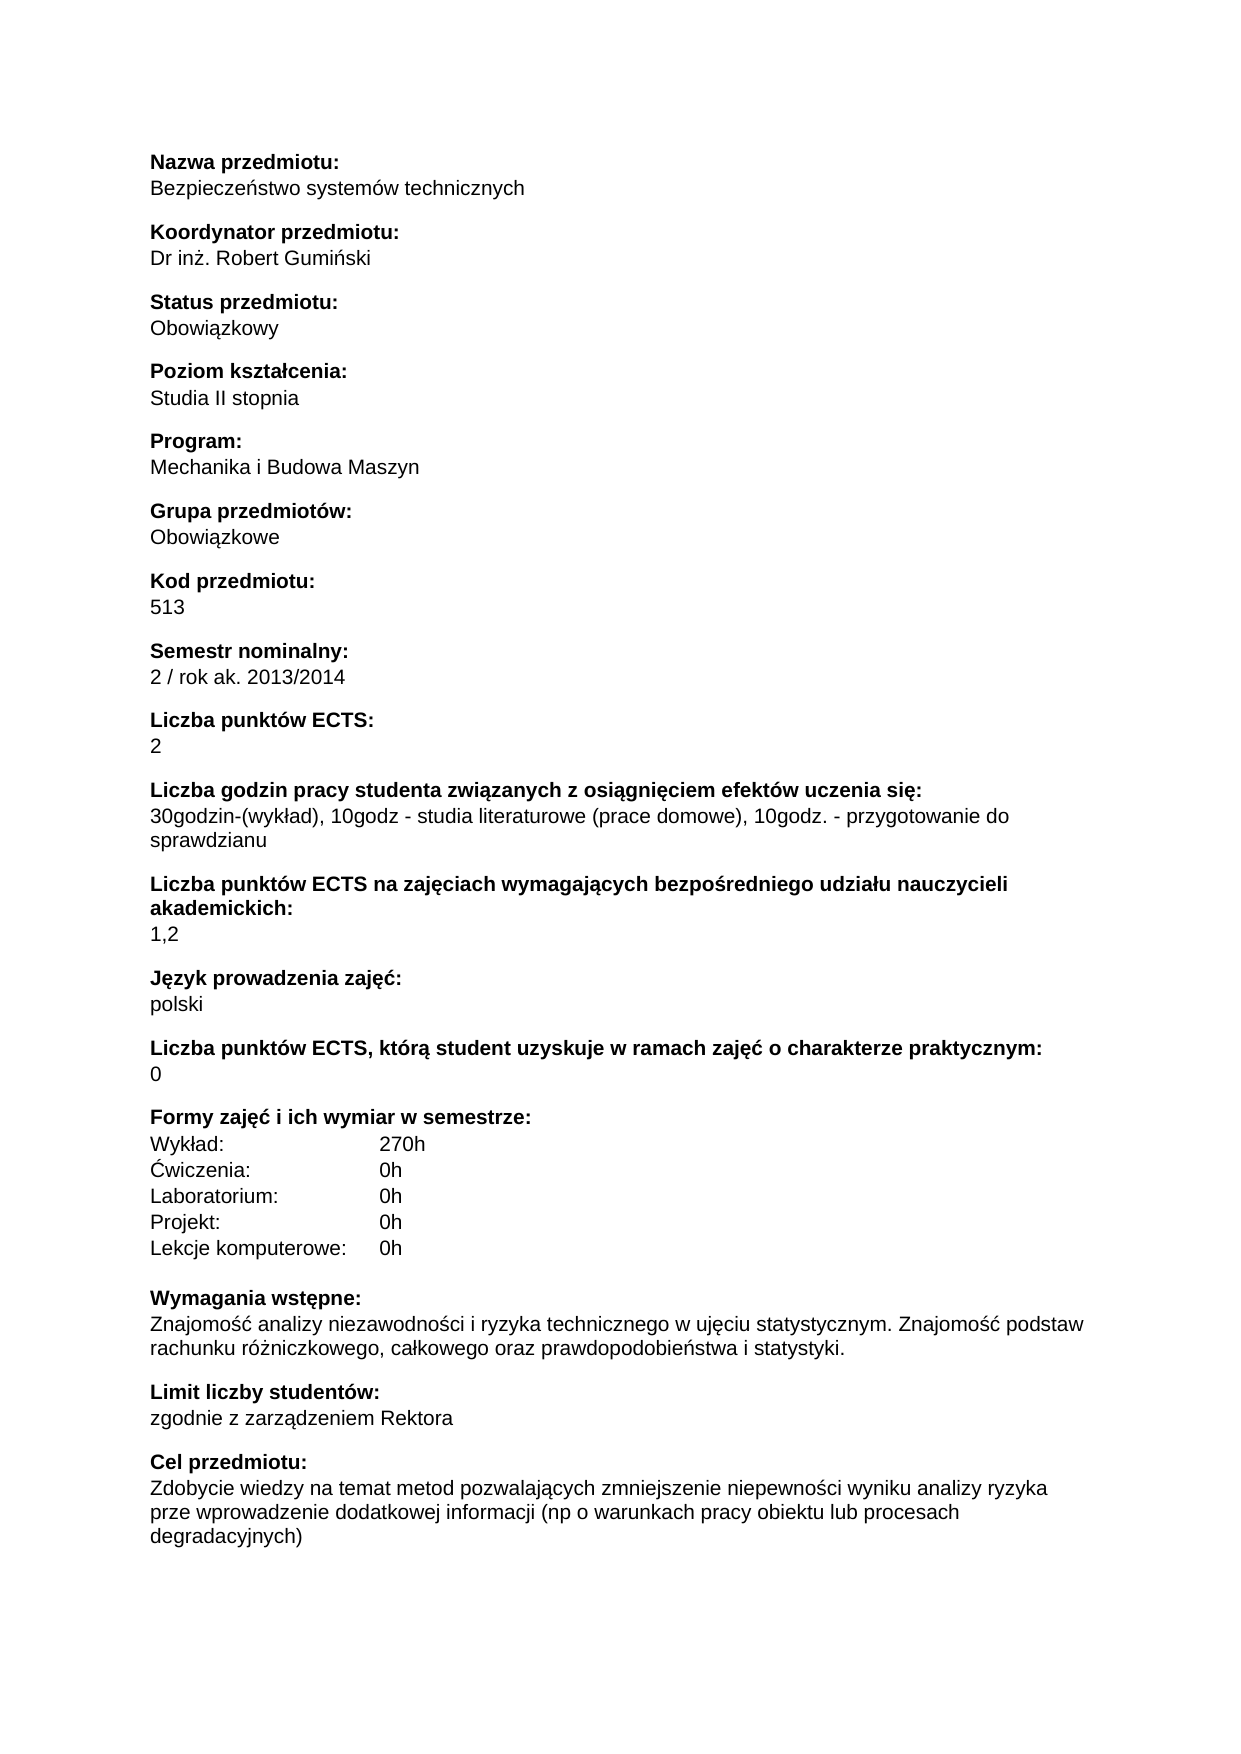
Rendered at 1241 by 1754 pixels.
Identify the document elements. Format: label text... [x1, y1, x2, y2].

table_cell 0h [369, 1208, 597, 1234]
text Limit liczby studentów: [150, 1380, 1090, 1404]
text Liczba godzin pracy studenta związanych z osiągnięciem efektów uczenia się: [150, 778, 1090, 802]
text Grupa przedmiotów: [150, 499, 1090, 523]
text 2 / rok ak. 2013/2014 [150, 664, 1090, 688]
text Liczba punktów ECTS na zajęciach wymagających bezpośredniego udziału nauczycieli akademickich: [150, 872, 1090, 920]
table_header Wykład: [140, 1132, 367, 1156]
table_header 270h [369, 1132, 597, 1156]
text Zdobycie wiedzy na temat metod pozwalających zmniejszenie niepewności wyniku analizy ryzyka prze wprowadzenie dodatkowej informacji (np o warunkach pracy obiektu lub procesach degradacyjnych) [150, 1476, 1090, 1547]
text Bezpieczeństwo systemów technicznych [150, 176, 1090, 200]
text zgodnie z zarządzeniem Rektora [150, 1406, 1090, 1430]
text Cel przedmiotu: [150, 1449, 1090, 1473]
text Kod przedmiotu: [150, 569, 1090, 593]
table_cell 0h [369, 1156, 597, 1182]
text Koordynator przedmiotu: [150, 220, 1090, 244]
text 2 [150, 734, 1090, 758]
text 0 [150, 1061, 1090, 1085]
text Obowiązkowe [150, 525, 1090, 549]
text Semestr nominalny: [150, 638, 1090, 662]
text Obowiązkowy [150, 316, 1090, 339]
text Liczba punktów ECTS, którą student uzyskuje w ramach zajęć o charakterze praktycznym: [150, 1035, 1090, 1059]
text Język prowadzenia zajęć: [150, 966, 1090, 989]
text Mechanika i Budowa Maszyn [150, 455, 1090, 479]
table_cell Ćwiczenia: [140, 1158, 367, 1182]
table_cell Laboratorium: [140, 1184, 367, 1208]
text Formy zajęć i ich wymiar w semestrze: [150, 1105, 1090, 1129]
table_cell 0h [369, 1234, 597, 1260]
text Studia II stopnia [150, 385, 1090, 409]
text Wymagania wstępne: [150, 1286, 1090, 1310]
text polski [150, 992, 1090, 1016]
text 1,2 [150, 922, 1090, 946]
text Poziom kształcenia: [150, 359, 1090, 383]
table_cell Projekt: [140, 1210, 367, 1234]
text Znajomość analizy niezawodności i ryzyka technicznego w ujęciu statystycznym. Znajomość podstaw rachunku różniczkowego, całkowego oraz prawdopodobieństwa i statystyki. [150, 1312, 1090, 1360]
table_cell Lekcje komputerowe: [140, 1236, 367, 1260]
text Status przedmiotu: [150, 289, 1090, 313]
text Liczba punktów ECTS: [150, 708, 1090, 732]
table_cell 0h [369, 1182, 597, 1208]
text 513 [150, 595, 1090, 619]
text Nazwa przedmiotu: [150, 150, 1090, 174]
text Dr inż. Robert Gumiński [150, 246, 1090, 270]
text Program: [150, 429, 1090, 453]
text 30godzin-(wykład), 10godz - studia literaturowe (prace domowe), 10godz. - przygotowanie do sprawdzianu [150, 804, 1090, 852]
